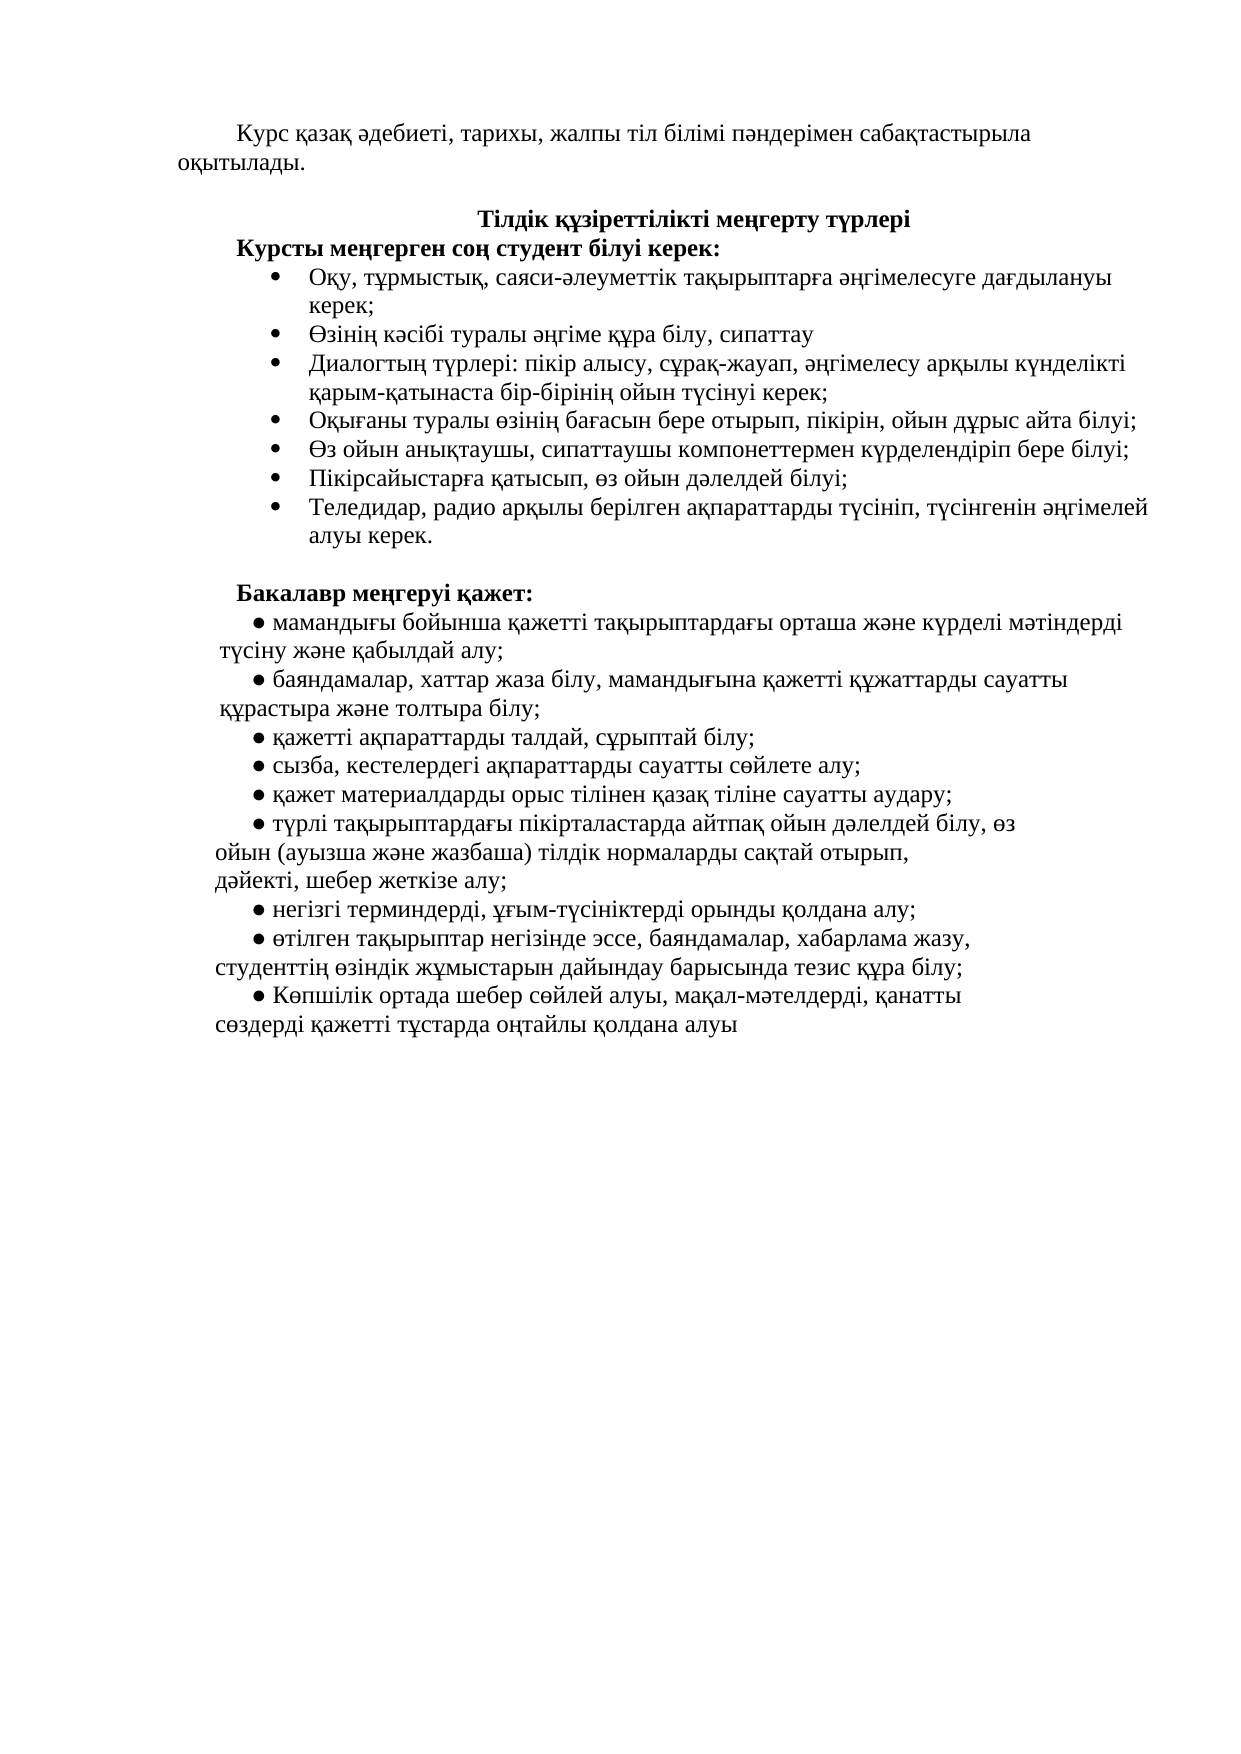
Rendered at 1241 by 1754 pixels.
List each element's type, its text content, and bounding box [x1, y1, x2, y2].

text Курсты меңгерген соң студент білуі керек: [177, 233, 1152, 262]
list Диалогтың түрлері: пікір алысу, сұрақ-жауап, әңгімелесу арқылы күнделікті қарым-қатынаста бір-бірінің ойын түсінуі керек; [271, 348, 1152, 406]
text ● баяндамалар, хаттар жаза білу, мамандығына қажетті құжаттарды сауатты құрастыра және толтыра білу; [219, 664, 1152, 722]
list Пікірсайыстарға қатысып, өз ойын дәлелдей білуі; [271, 463, 1152, 492]
text сөздерді қажетті тұстарда оңтайлы қолдана алуы [177, 1009, 1152, 1038]
text ● қажет материалдарды орыс тілінен қазақ тіліне сауатты аудару; [177, 779, 1152, 808]
text дәйекті, шебер жеткізе алу; [177, 866, 1152, 894]
text студенттің өзіндік жұмыстарын дайындау барысында тезис құра білу; [177, 952, 1152, 981]
text Курс қазақ әдебиеті, тарихы, жалпы тіл білімі пәндерімен сабақтастырыла оқытылады. [177, 118, 1152, 176]
list Оқығаны туралы өзінің бағасын бере отырып, пікірін, ойын дұрыс айта білуі; [271, 406, 1152, 434]
text ● қажетті ақпараттарды талдай, сұрыптай білу; [177, 722, 1152, 751]
text Бакалавр меңгеруі қажет: [177, 578, 1152, 607]
text Тілдік құзіреттілікті меңгерту түрлері [177, 204, 1152, 233]
list Өз ойын анықтаушы, сипаттаушы компонеттермен күрделендіріп бере білуі; [271, 434, 1152, 463]
list Өзінің кәсібі туралы әңгіме құра білу, сипаттау [271, 319, 1152, 348]
text ● Көпшілік ортада шебер сөйлей алуы, мақал-мәтелдерді, қанатты [177, 981, 1152, 1009]
text ойын (ауызша және жазбаша) тілдік нормаларды сақтай отырып, [177, 837, 1152, 866]
text ● негізгі терминдерді, ұғым-түсініктерді орынды қолдана алу; [177, 894, 1152, 923]
list Оқу, тұрмыстық, саяси-әлеуметтік тақырыптарға әңгімелесуге дағдылануы керек; [271, 262, 1152, 319]
text ● түрлі тақырыптардағы пікірталастарда айтпақ ойын дәлелдей білу, өз [177, 808, 1152, 837]
text ● мамандығы бойынша қажетті тақырыптардағы орташа және күрделі мәтіндерді түсіну және қабылдай алу; [219, 607, 1152, 664]
list Теледидар, радио арқылы берілген ақпараттарды түсініп, түсінгенін әңгімелей алуы керек. [271, 492, 1152, 549]
text ● өтілген тақырыптар негізінде эссе, баяндамалар, хабарлама жазу, [177, 923, 1152, 952]
text ● сызба, кестелердегі ақпараттарды сауатты сөйлете алу; [177, 751, 1152, 779]
